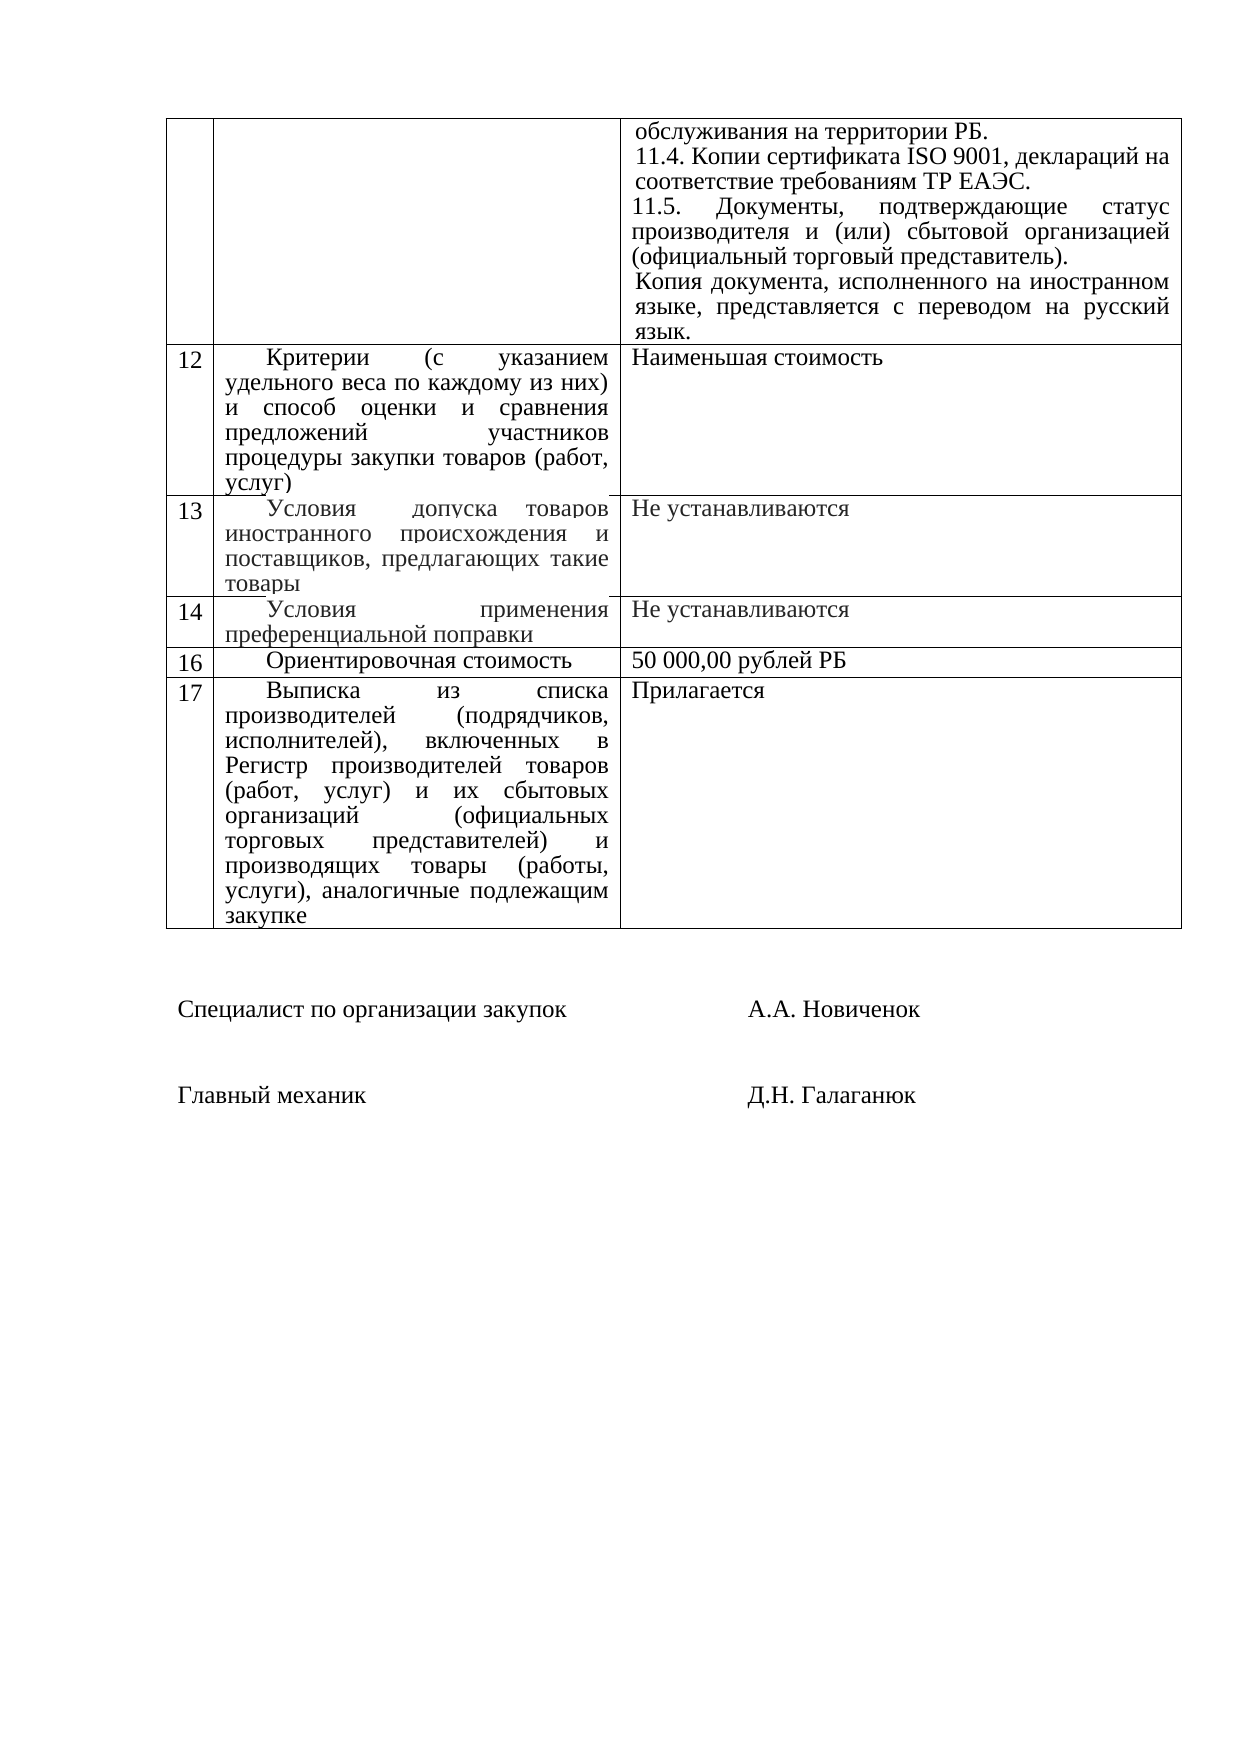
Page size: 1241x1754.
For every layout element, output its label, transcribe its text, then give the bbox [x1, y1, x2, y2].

table_cell 50 000,00 рублей РБ [621, 648, 1181, 677]
table_cell 17 [167, 678, 213, 928]
table_cell Выписка из списка производителей (подрядчиков, исполнителей), включенных в Регистр производителей товаров (работ, услуг) и их сбытовых организаций (официальных торговых представителей) и производящих товары (работы, услуги), аналогичные подлежащим закупке [214, 678, 620, 928]
table_cell Условия применения преференциальной поправки [533, 597, 620, 647]
table_cell Не устанавливаются [621, 496, 1181, 596]
table_cell 12 [167, 345, 213, 495]
table_cell Не устанавливаются [621, 597, 1181, 647]
table_cell 13 [167, 496, 213, 596]
table_cell 16 [167, 648, 213, 677]
table_cell Критерии (с указанием удельного веса по каждому из них) и способ оценки и сравнения предложений участников процедуры закупки товаров (работ, услуг) [214, 345, 620, 495]
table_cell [621, 119, 1181, 344]
text Специалист по организации закупок А.А. Новиченок [177, 994, 1152, 1023]
table_cell Наименьшая стоимость [621, 345, 1181, 495]
table_cell 11 [167, 119, 213, 344]
table_cell Ориентировочная стоимость [214, 648, 620, 677]
table_cell Прилагается [621, 678, 1181, 928]
table_cell 14 [167, 597, 213, 647]
text Главный механик Д.Н. Галаганюк [177, 1080, 1152, 1109]
table_cell Условия допуска товаров иностранного происхождения и поставщиков, предлагающих такие товары [300, 496, 620, 596]
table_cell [214, 119, 620, 344]
